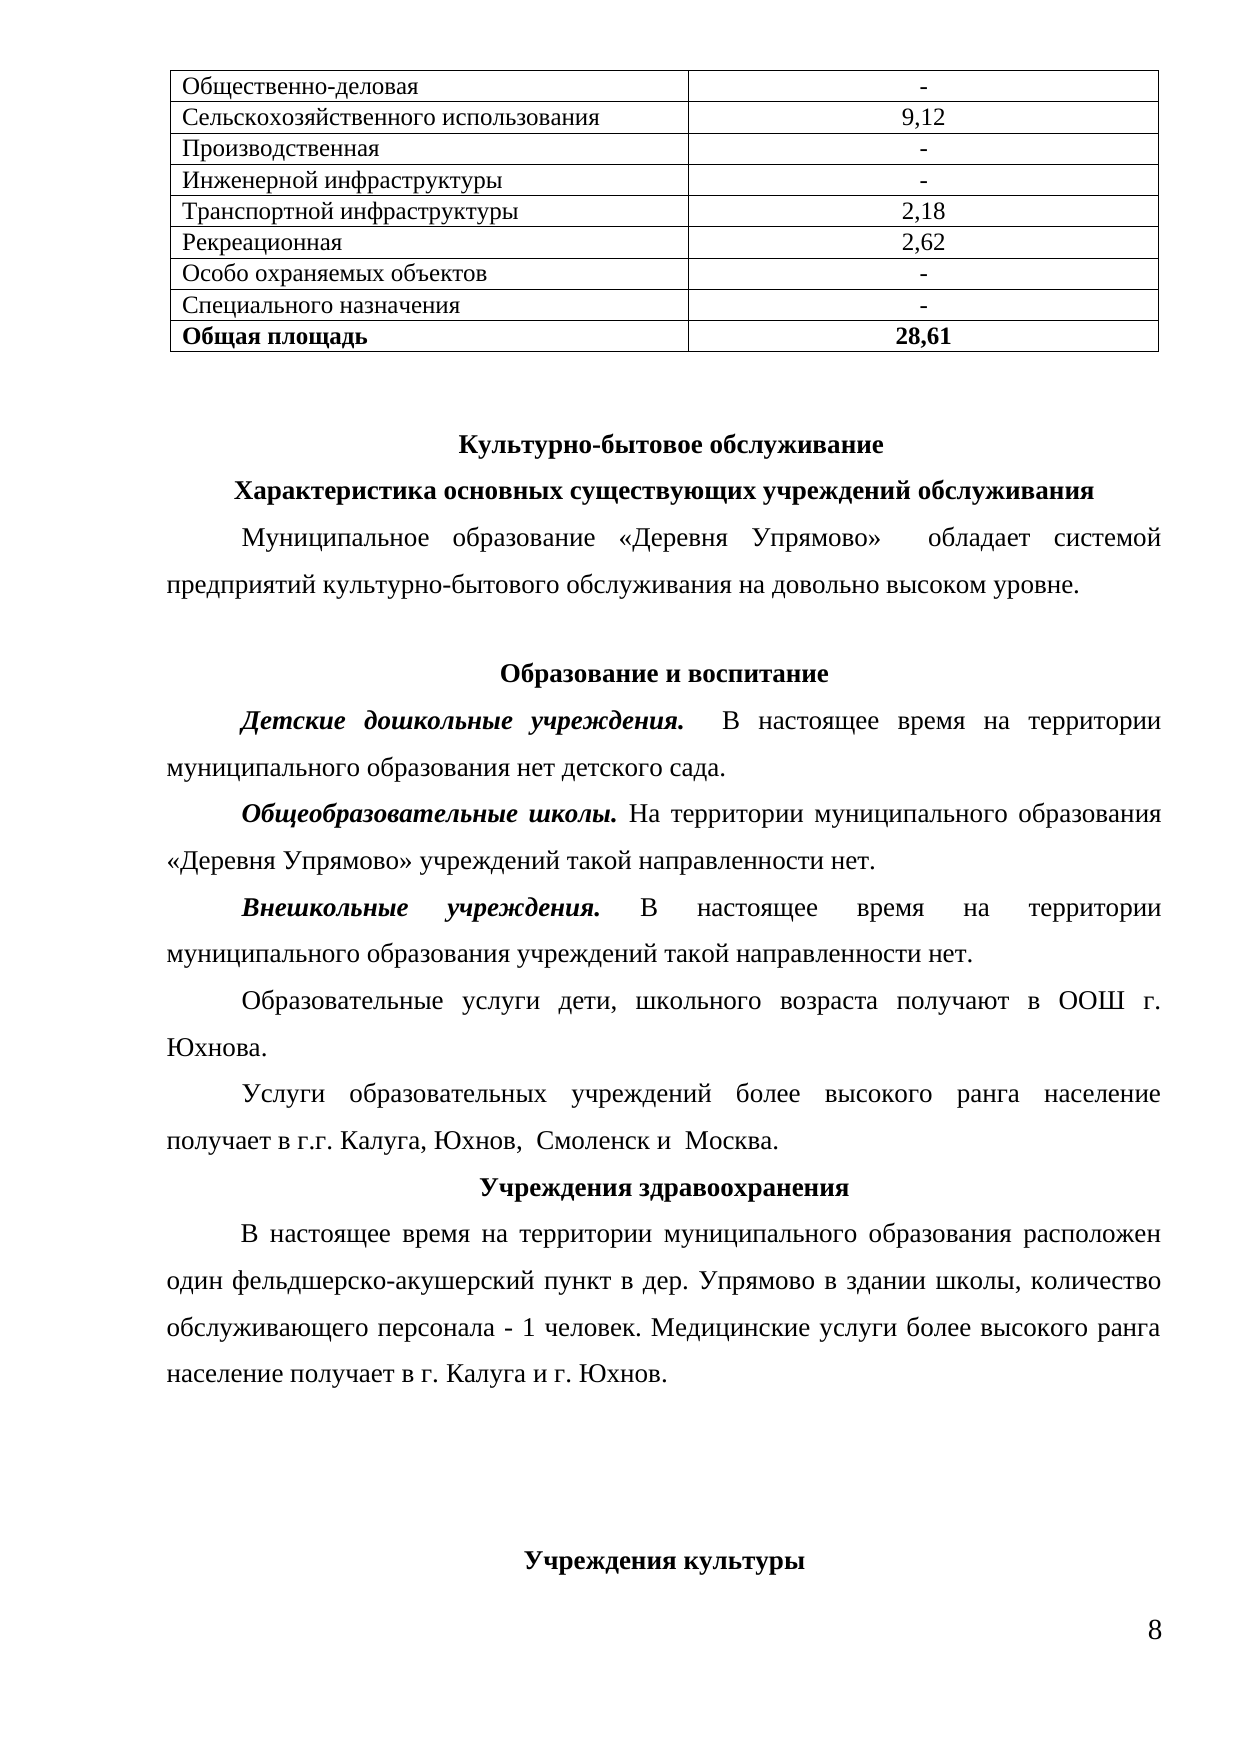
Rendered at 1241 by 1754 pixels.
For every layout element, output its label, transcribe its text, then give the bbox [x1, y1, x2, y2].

table_cell - [689, 71, 1158, 101]
table_cell 2,18 [689, 196, 1158, 226]
table_cell 9,12 [689, 102, 1158, 132]
table_cell 2,62 [689, 227, 1158, 257]
table_cell Транспортной инфраструктуры [171, 196, 688, 226]
table_cell - [689, 134, 1158, 164]
subtitle Культурно-бытовое обслуживание [166, 428, 1162, 459]
text Общеобразовательные школы. На территории муниципального образования «Деревня Упрямово» учреждений такой направленности нет. [166, 797, 1162, 875]
text Внешкольные учреждения. В настоящее время на территории муниципального образования учреждений такой направленности нет. [166, 891, 1162, 969]
text Образовательные услуги дети, школьного возраста получают в ООШ г. Юхнова. [166, 984, 1162, 1062]
title Характеристика основных существующих учреждений обслуживания [166, 474, 1162, 506]
table_cell 28,61 [689, 321, 1158, 351]
text Детские дошкольные учреждения. В настоящее время на территории муниципального образования нет детского сада. [166, 704, 1162, 782]
table_cell Общественно-деловая [171, 71, 688, 101]
table_cell - [689, 290, 1158, 320]
text Услуги образовательных учреждений более высокого ранга население получает в г.г. Калуга, Юхнов, Смоленск и Москва. [166, 1077, 1162, 1155]
table_cell Производственная [171, 134, 688, 164]
table_cell Особо охраняемых объектов [171, 259, 688, 289]
table_cell Рекреационная [171, 227, 688, 257]
title Образование и воспитание [166, 657, 1162, 689]
table_cell - [689, 259, 1158, 289]
table_cell Общая площадь [171, 321, 688, 351]
text Муниципальное образование «Деревня Упрямово» обладает системой предприятий культурно-бытового обслуживания на довольно высоком уровне. [166, 521, 1162, 599]
table_cell Инженерной инфраструктуры [171, 165, 688, 195]
table_cell Сельскохозяйственного использования [171, 102, 688, 132]
title Учреждения здравоохранения [166, 1171, 1162, 1202]
text В настоящее время на территории муниципального образования расположен один фельдшерско-акушерский пункт в дер. Упрямово в здании школы, количество обслуживающего персонала - 1 человек. Медицинские услуги более высокого ранга население получает в г. Калуга и г. Юхнов. [166, 1217, 1162, 1389]
title Учреждения культуры [166, 1544, 1162, 1575]
table_cell Специального назначения [171, 290, 688, 320]
table_cell - [689, 165, 1158, 195]
